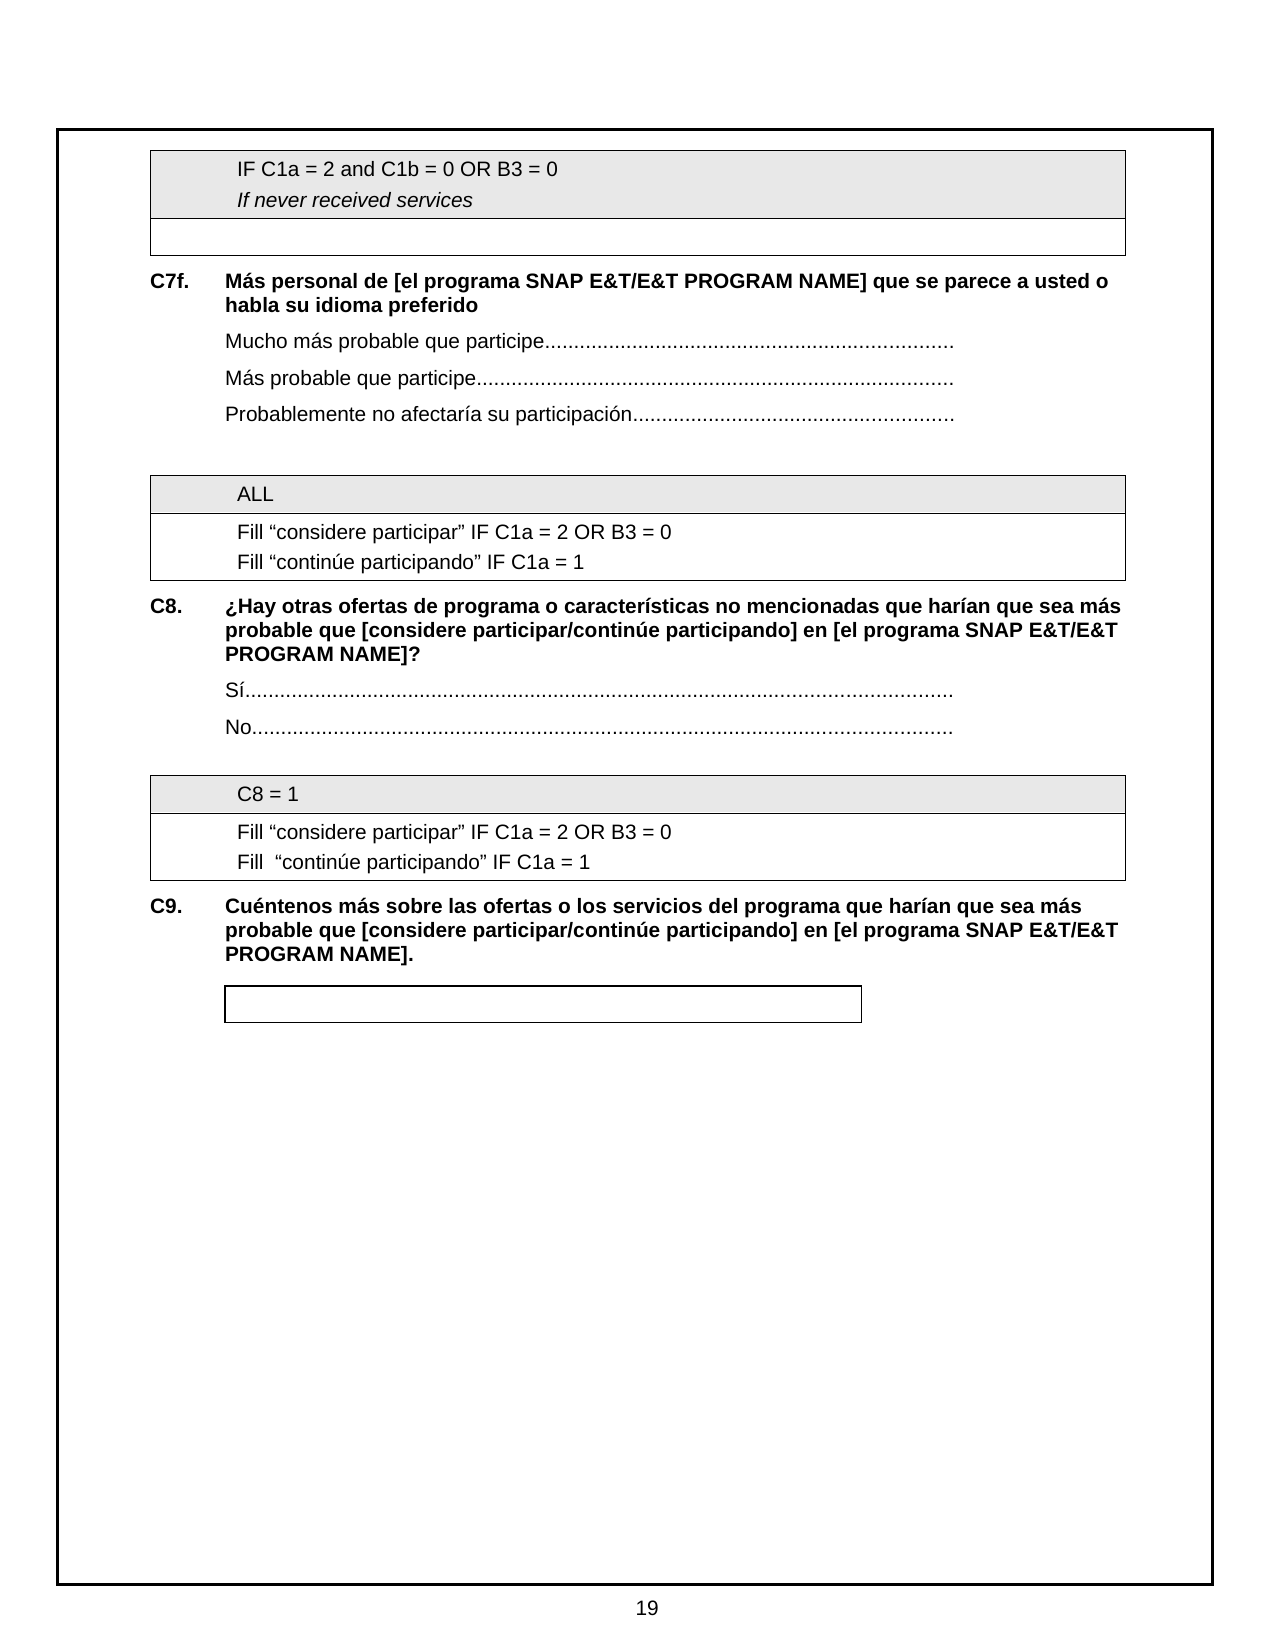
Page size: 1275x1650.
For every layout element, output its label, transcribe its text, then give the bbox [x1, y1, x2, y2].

text Sí 1 [225, 678, 928, 702]
table_cell Fill “considere participar” IF C1a = 2 OR B3 = 0 Fill “continúe participando” IF C1a = 1 [151, 814, 1125, 880]
table_cell Fill “considere participar” IF C1a = 2 OR B3 = 0 Fill “continúe participando” IF C1a = 1 [151, 514, 1125, 580]
text C7f. Más personal de [el programa SNAP E&T/E&T PROGRAM NAME] que se parece a usted o habla su idioma preferido [150, 269, 1125, 317]
text No 2 [225, 714, 928, 738]
table_cell [151, 219, 1125, 255]
text C8. ¿Hay otras ofertas de programa o características no mencionadas que harían que sea más probable que [considere participar/continúe participando] en [el programa SNAP E&T/E&T PROGRAM NAME]? [150, 594, 1125, 666]
table_header C8 = 1 [151, 776, 1125, 812]
table_header ALL [151, 476, 1125, 512]
text Mucho más probable que participe 1 [225, 329, 928, 353]
text Más probable que participe 2 [225, 366, 928, 389]
text Probablemente no afectaría su participación 3 [225, 402, 928, 426]
text C9. Cuéntenos más sobre las ofertas o los servicios del programa que harían que sea más probable que [considere participar/continúe participando] en [el programa SNAP E&T/E&T PROGRAM NAME]. [150, 894, 1125, 966]
table_header IF C1a = 2 and C1b = 0 OR B3 = 0 If never received services [151, 151, 1125, 218]
